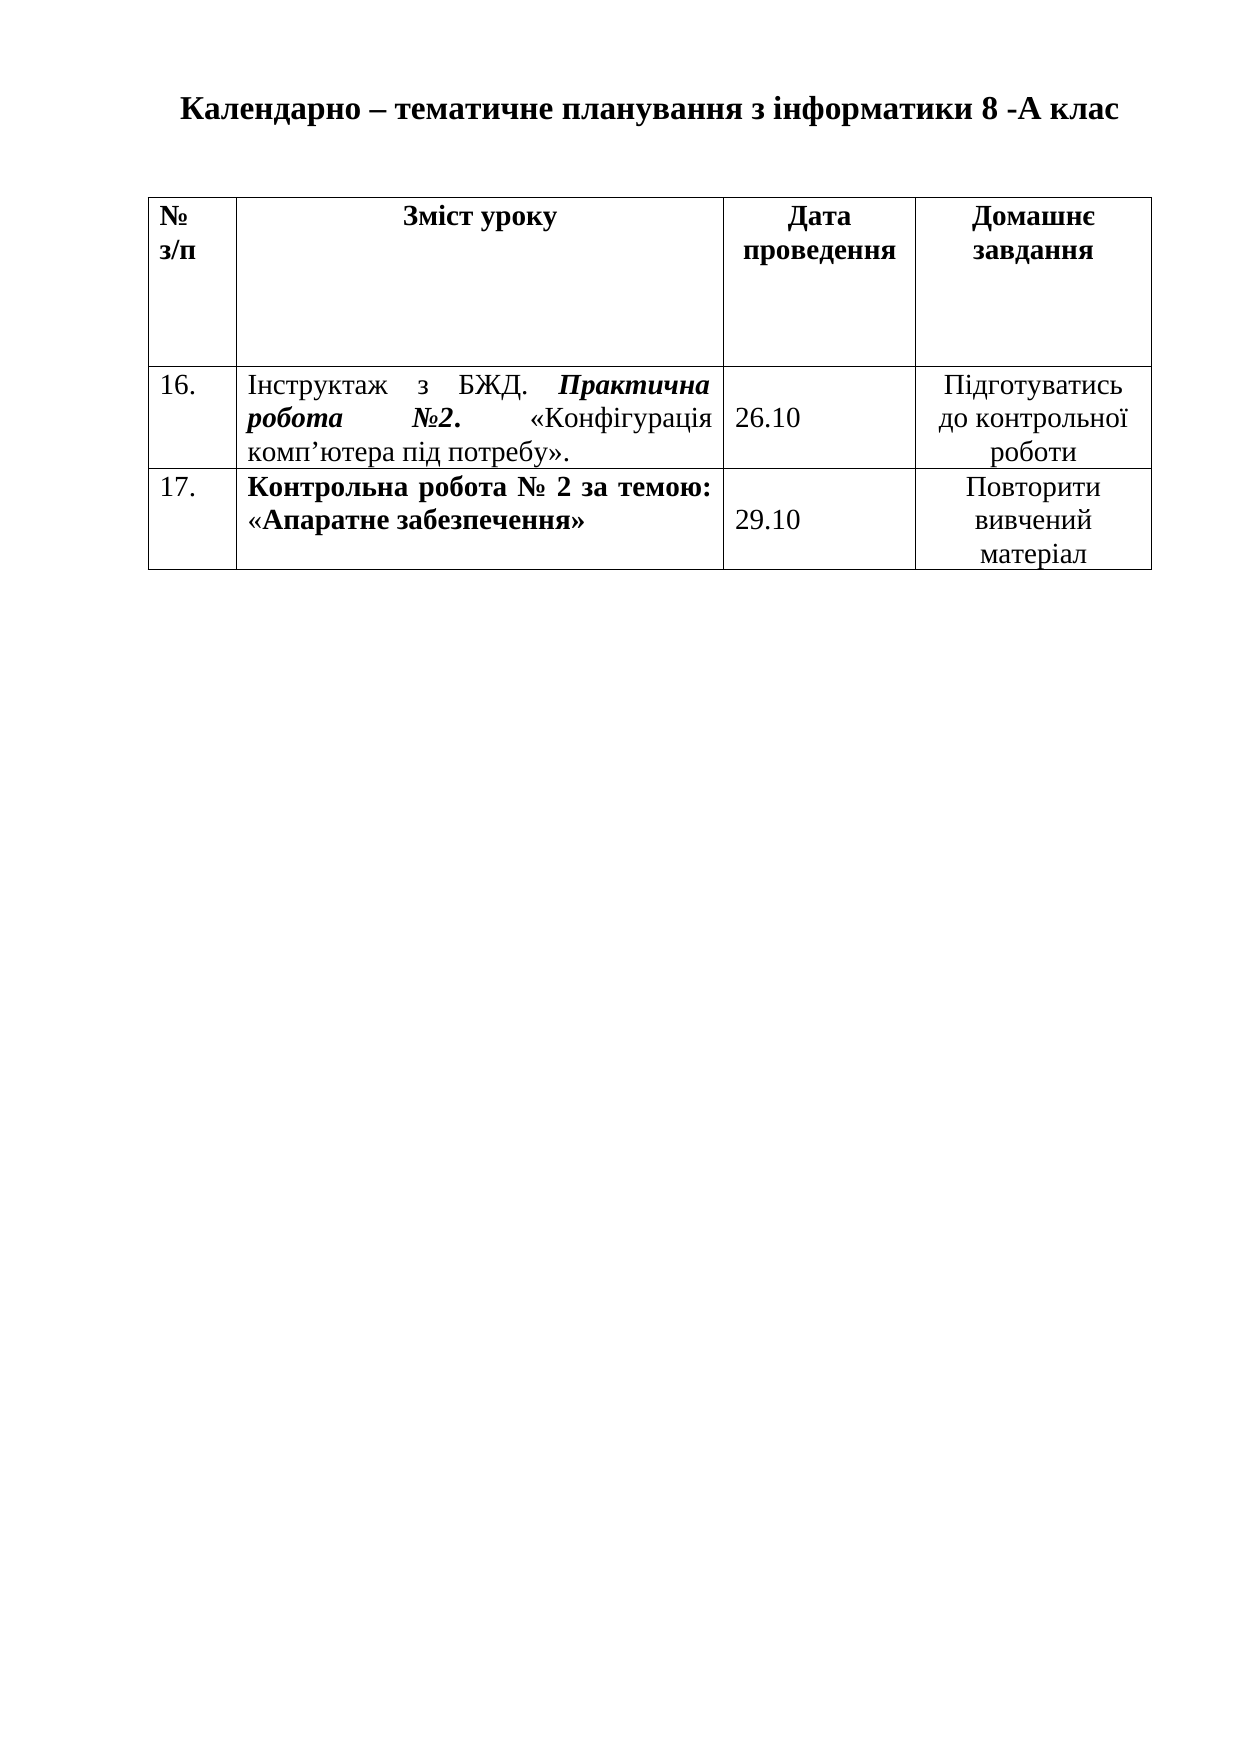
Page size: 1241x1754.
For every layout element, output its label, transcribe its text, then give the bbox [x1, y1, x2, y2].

table_header Домашнє завдання [916, 198, 1151, 366]
table_cell 16. [149, 367, 236, 468]
table_header Дата проведення [724, 198, 915, 366]
table_header № з/п [149, 198, 236, 366]
table_cell Контрольна робота № 2 за темою: «Апаратне забезпечення» [237, 469, 723, 569]
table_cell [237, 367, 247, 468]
table_cell 17. [149, 469, 236, 569]
table_cell 29.10 [724, 469, 915, 569]
table_header Зміст уроку [237, 198, 723, 366]
text Календарно – тематичне планування з інформатики 8 -А клас [148, 88, 1152, 127]
table_cell 26.10 [724, 367, 915, 468]
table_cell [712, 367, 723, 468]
